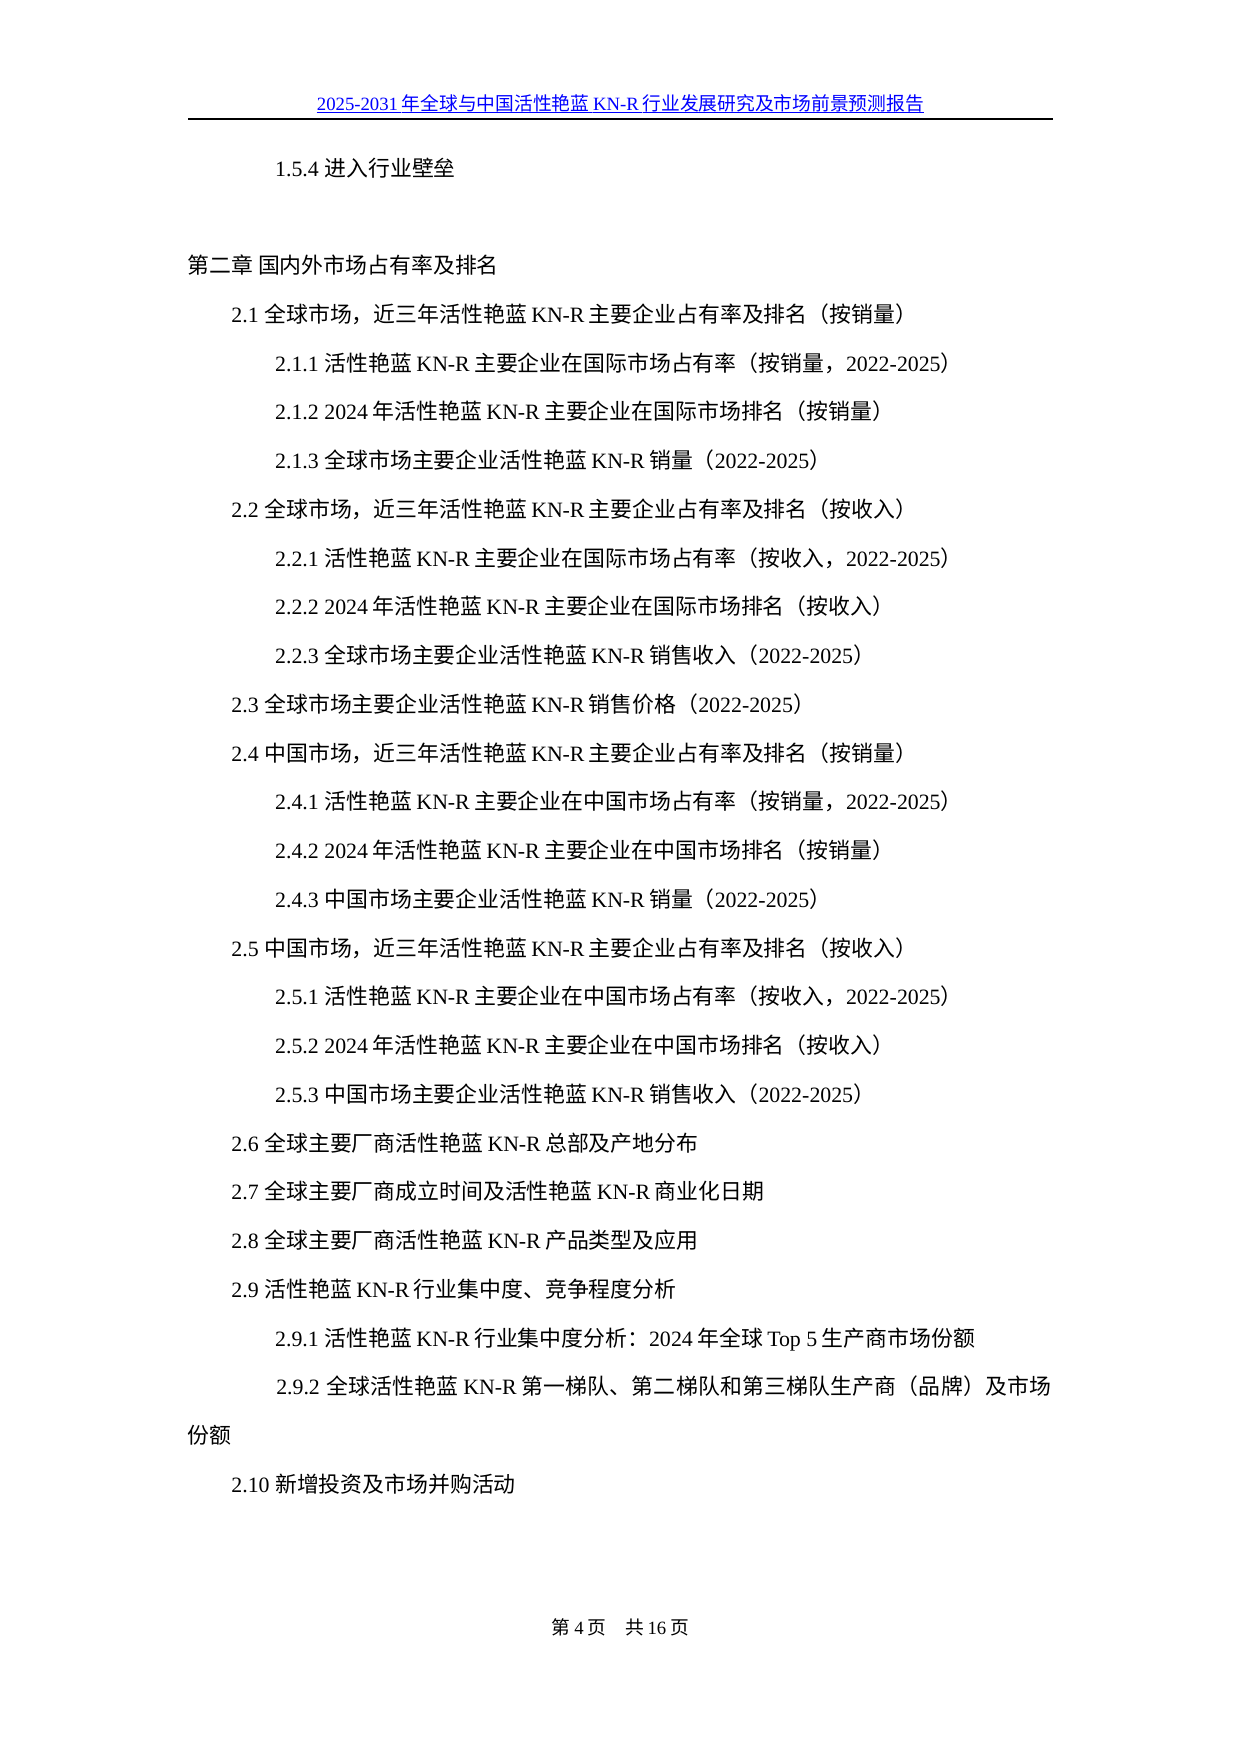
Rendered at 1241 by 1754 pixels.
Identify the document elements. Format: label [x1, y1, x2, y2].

text [187, 150, 1053, 1499]
